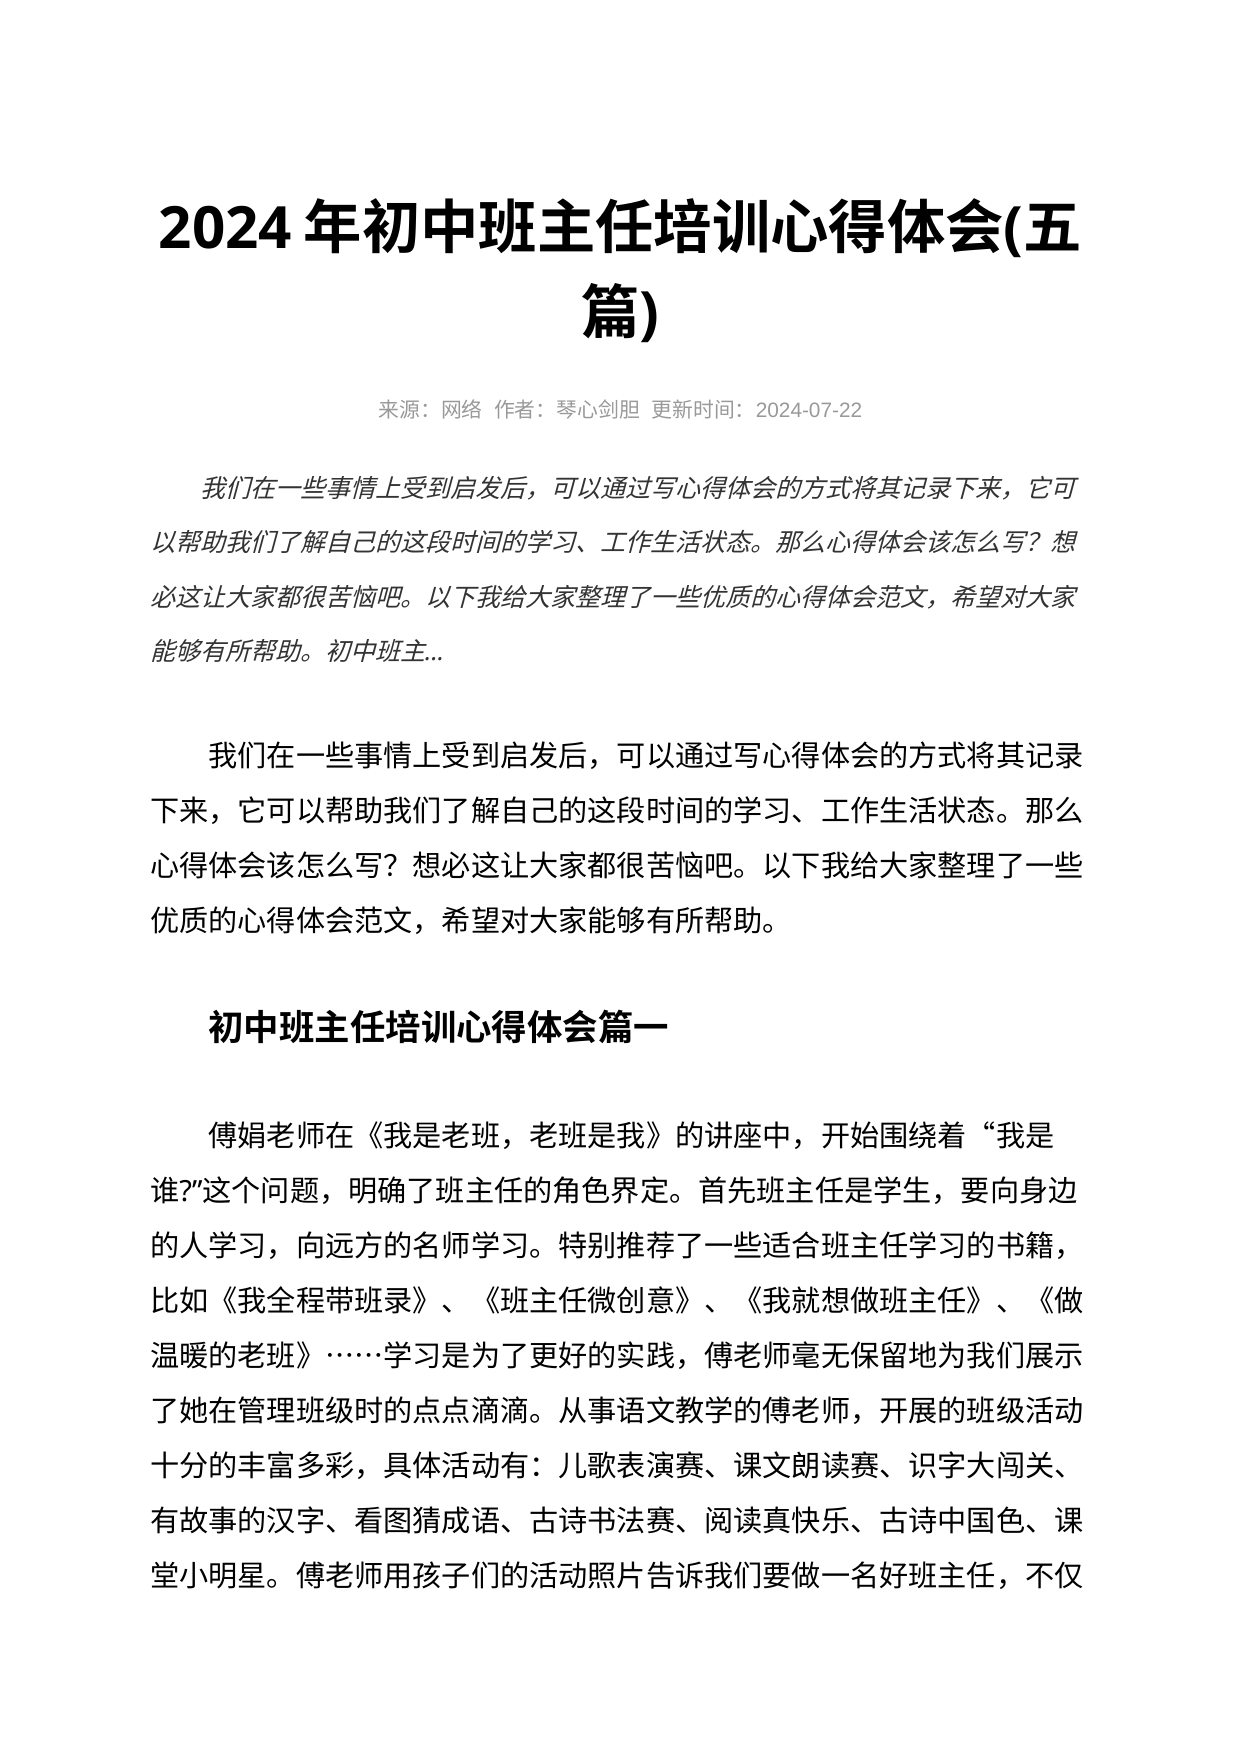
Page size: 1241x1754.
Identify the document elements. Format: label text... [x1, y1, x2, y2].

text 初中班主任培训心得体会篇一 [150, 999, 1090, 1051]
text 我们在一些事情上受到启发后，可以通过写心得体会的方式将其记录下来，它可以帮助我们了解自己的这段时间的学习、工作生活状态。那么心得体会该怎么写？想必这让大家都很苦恼吧。以下我给大家整理了一些优质的心得体会范文，希望对大家能够有所帮助。 [150, 733, 1090, 940]
text 我们在一些事情上受到启发后，可以通过写心得体会的方式将其记录下来，它可以帮助我们了解自己的这段时间的学习、工作生活状态。那么心得体会该怎么写？想必这让大家都很苦恼吧。以下我给大家整理了一些优质的心得体会范文，希望对大家能够有所帮助。初中班主... [150, 468, 1090, 668]
subtitle 2024年初中班主任培训心得体会(五篇) [150, 181, 1090, 351]
text 来源：网络 作者：琴心剑胆 更新时间：2024-07-22 [150, 398, 1090, 422]
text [150, 1113, 1090, 1594]
